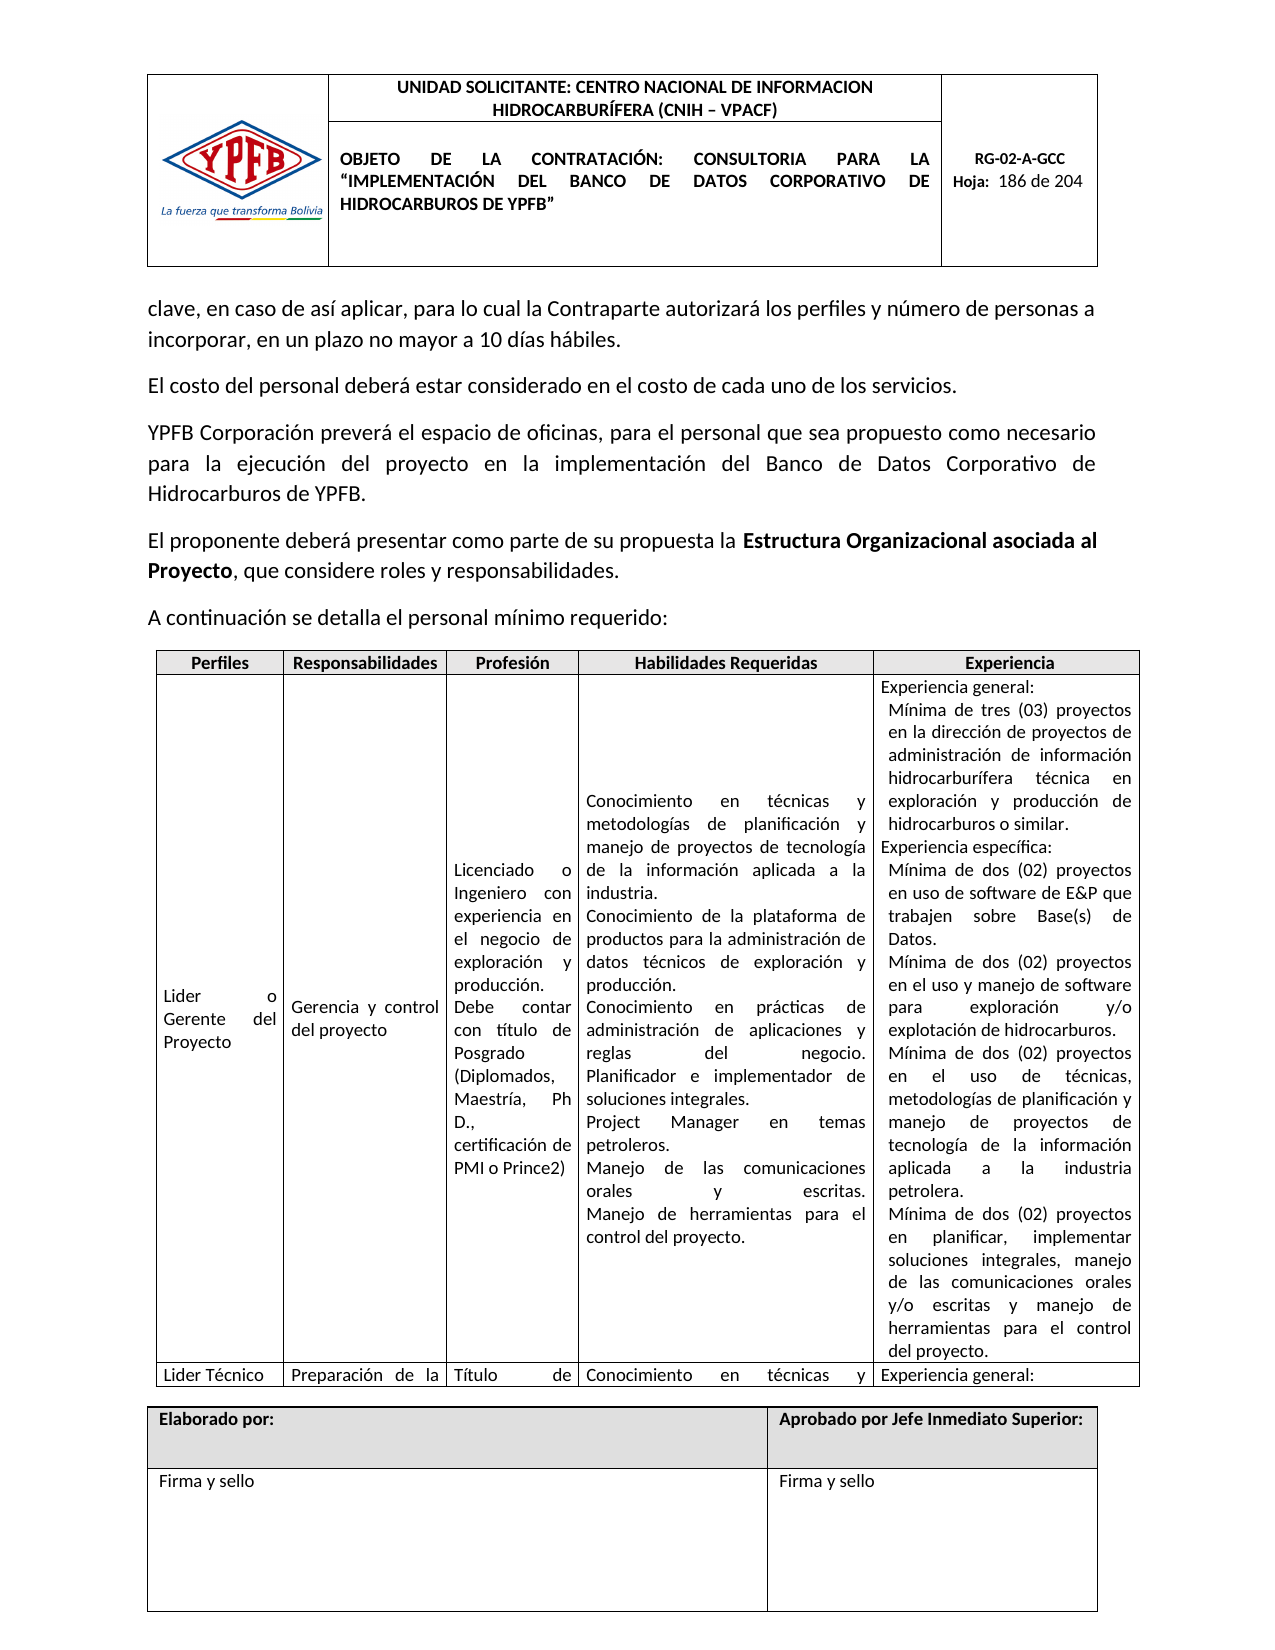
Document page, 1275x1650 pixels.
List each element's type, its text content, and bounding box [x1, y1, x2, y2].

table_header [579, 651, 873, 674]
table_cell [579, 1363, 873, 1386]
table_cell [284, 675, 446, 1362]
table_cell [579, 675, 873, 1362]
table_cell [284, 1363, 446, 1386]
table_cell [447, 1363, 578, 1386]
text El costo del personal deberá estar considerado en el costo de cada uno de los servicios. [148, 372, 1098, 400]
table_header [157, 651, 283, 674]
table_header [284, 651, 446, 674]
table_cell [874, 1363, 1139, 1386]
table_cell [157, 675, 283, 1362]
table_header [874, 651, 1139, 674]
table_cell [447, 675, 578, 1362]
text El proponente deberá presentar como parte de su propuesta la Estructura Organizacional asociada al Proyecto, que considere roles y responsabilidades. [148, 526, 1098, 584]
text YPFB Corporación preverá el espacio de oficinas, para el personal que sea propuesto como necesario para la ejecución del proyecto en la implementación del Banco de Datos Corporativo de Hidrocarburos de YPFB. [148, 418, 1098, 507]
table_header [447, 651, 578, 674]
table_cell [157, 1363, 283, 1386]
picture [158, 114, 324, 226]
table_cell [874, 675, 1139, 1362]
text A continuación se detalla el personal mínimo requerido: [148, 603, 1098, 631]
